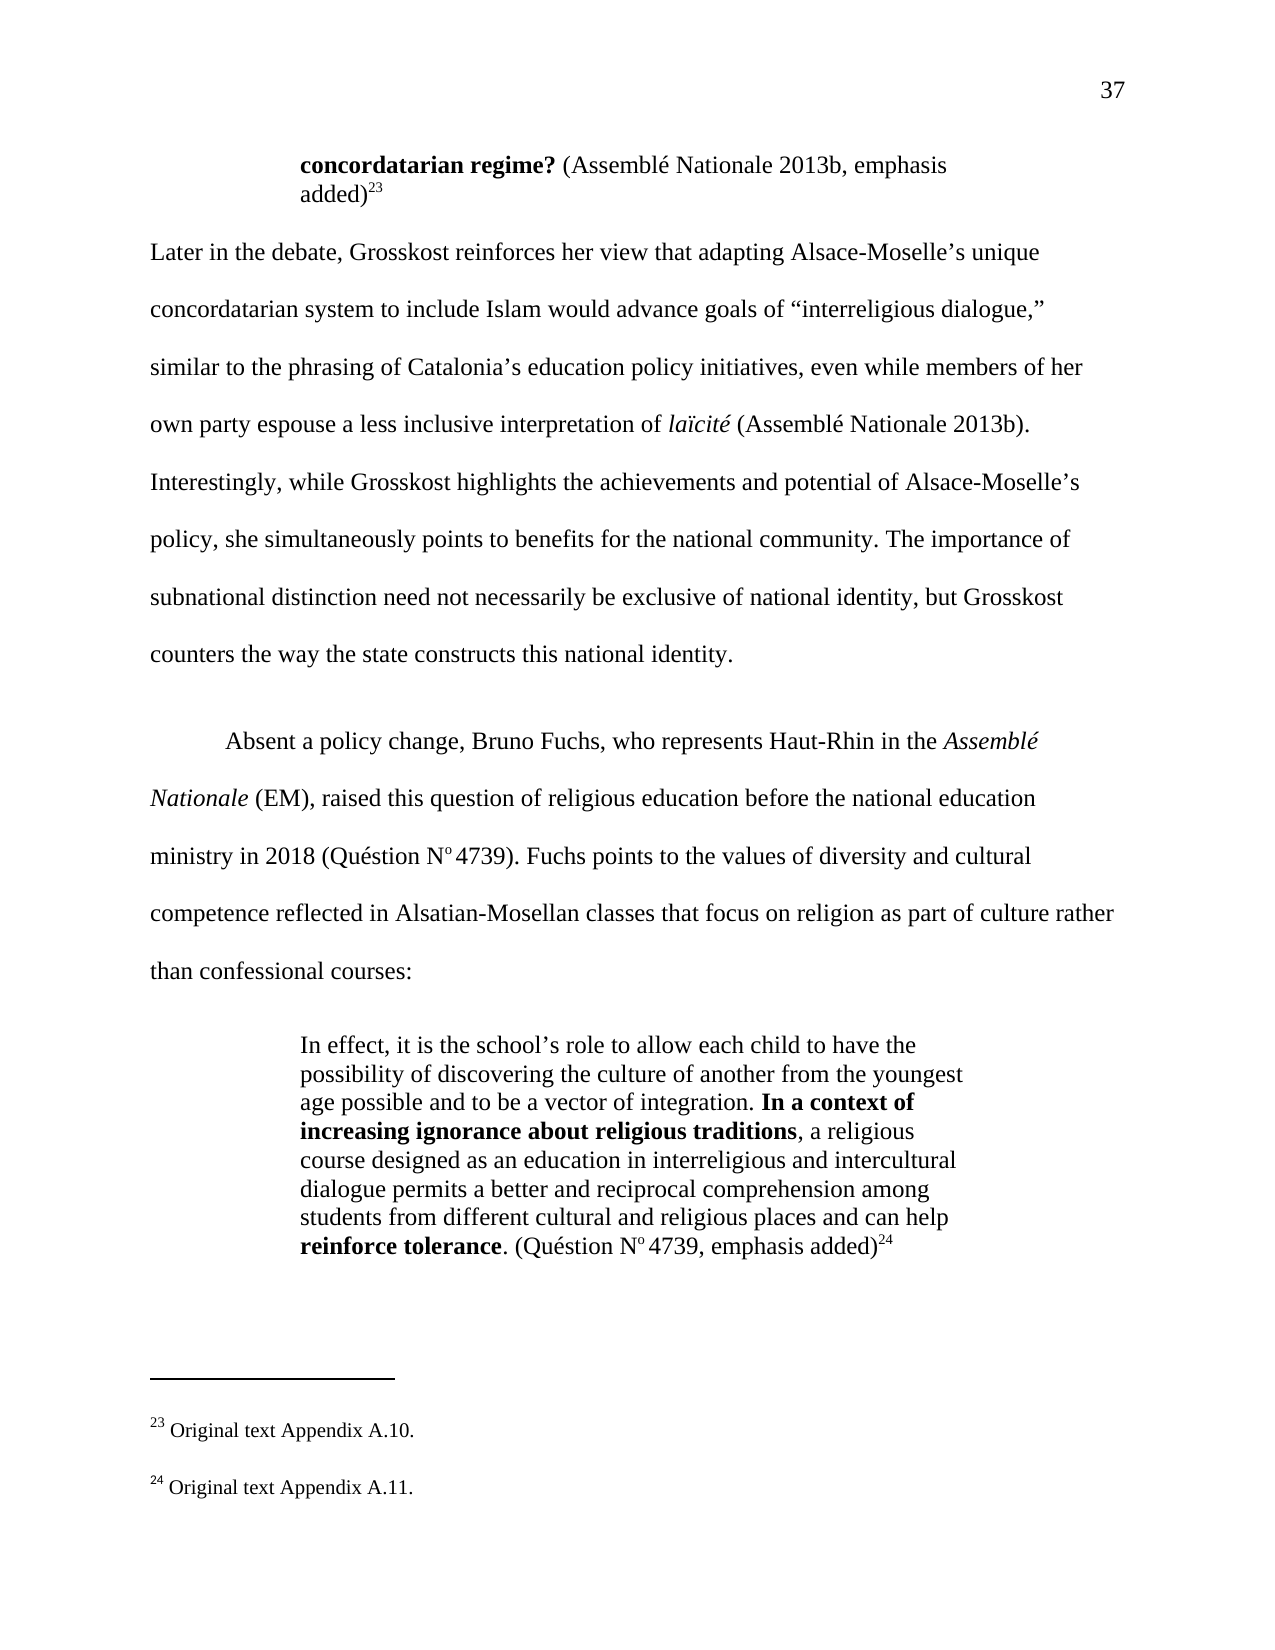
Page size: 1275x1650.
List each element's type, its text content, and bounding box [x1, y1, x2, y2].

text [300, 150, 975, 207]
text Absent a policy change, Bruno Fuchs, who represents Haut-Rhin in the Assemblé Nationale (EM), raised this question of religious education before the national education ministry in 2018 (Quéstion No 4739). Fuchs points to the values of diversity and cultural competence reflected in Alsatian-Mosellan classes that focus on religion as part of culture rather than confessional courses: [150, 726, 1125, 984]
text Later in the debate, Grosskost reinforces her view that adapting Alsace-Moselle’s unique concordatarian system to include Islam would advance goals of “interreligious dialogue,” similar to the phrasing of Catalonia’s education policy initiatives, even while members of her own party espouse a less inclusive interpretation of laïcité (Assemblé Nationale 2013b). Interestingly, while Grosskost highlights the achievements and potential of Alsace-Moselle’s policy, she simultaneously points to benefits for the national community. The importance of subnational distinction need not necessarily be exclusive of national identity, but Grosskost counters the way the state constructs this national identity. [150, 237, 1102, 668]
text In effect, it is the school’s role to allow each child to have the possibility of discovering the culture of another from the youngest age possible and to be a vector of integration. In a context of increasing ignorance about religious traditions, a religious course designed as an education in interreligious and intercultural dialogue permits a better and reciprocal comprehension among students from different cultural and religious places and can help reinforce tolerance. (Quéstion No 4739, emphasis added) [300, 1030, 975, 1260]
